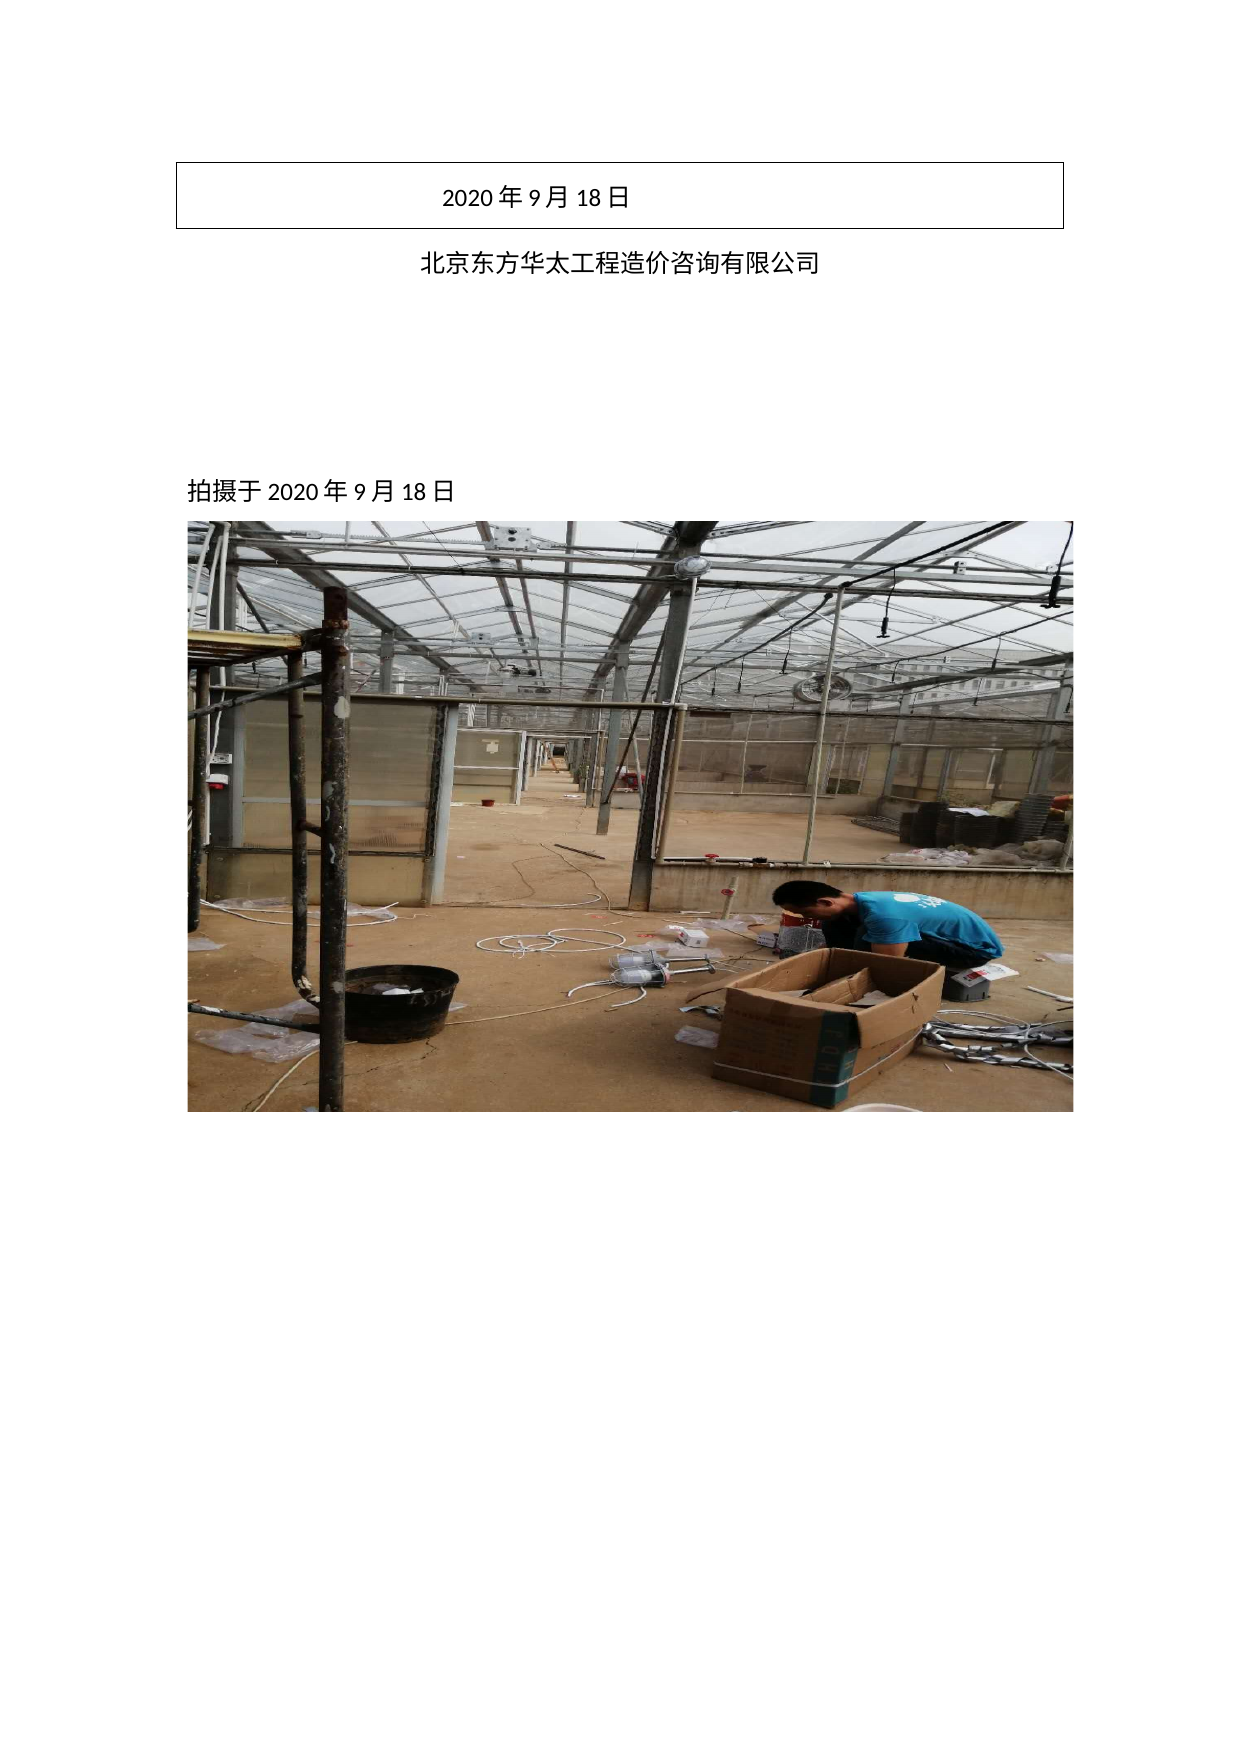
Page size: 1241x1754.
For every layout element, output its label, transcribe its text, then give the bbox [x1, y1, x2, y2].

text 拍摄于2020年9月18日 [187, 457, 1053, 521]
text 北京东方华太工程造价咨询有限公司 [187, 229, 1053, 294]
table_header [177, 163, 1063, 228]
picture [187, 521, 1074, 1112]
